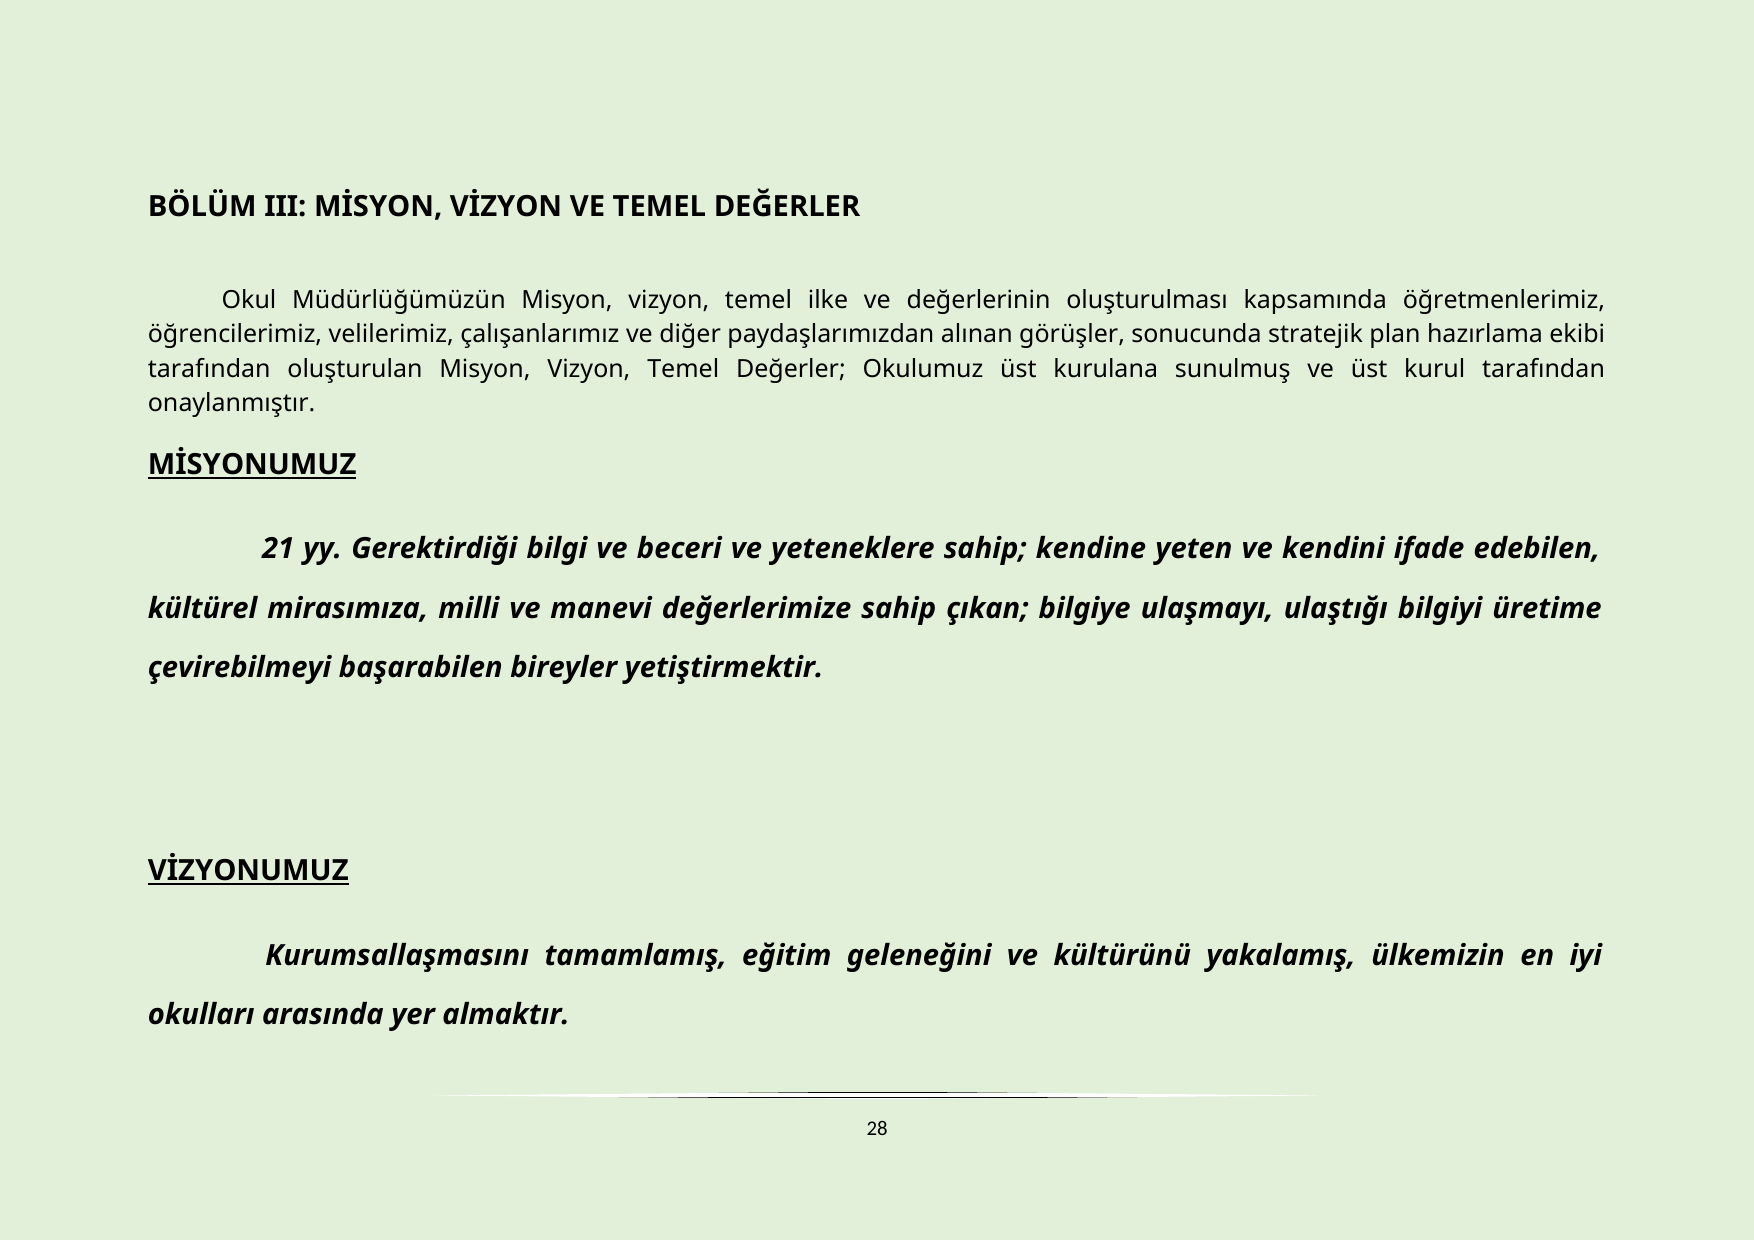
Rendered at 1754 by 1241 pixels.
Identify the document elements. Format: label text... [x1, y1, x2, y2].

text Okul Müdürlüğümüzün Misyon, vizyon, temel ilke ve değerlerinin oluşturulması kapsamında öğretmenlerimiz, öğrencilerimiz, velilerimiz, çalışanlarımız ve diğer paydaşlarımızdan alınan görüşler, sonucunda stratejik plan hazırlama ekibi tarafından oluşturulan Misyon, Vizyon, Temel Değerler; Okulumuz üst kurulana sunulmuş ve üst kurul tarafından onaylanmıştır. [148, 282, 1606, 418]
subtitle VİZYONUMUZ [148, 849, 1606, 889]
subtitle MİSYONUMUZ [148, 443, 1606, 483]
text Kurumsallaşmasını tamamlamış, eğitim geleneğini ve kültürünü yakalamış, ülkemizin en iyi okulları arasında yer almaktır. [148, 934, 1606, 1033]
subtitle BÖLÜM III: MİSYON, VİZYON VE TEMEL DEĞERLER [148, 185, 1606, 225]
text 21 yy. Gerektirdiği bilgi ve beceri ve yeteneklere sahip; kendine yeten ve kendini ifade edebilen, kültürel mirasımıza, milli ve manevi değerlerimize sahip çıkan; bilgiye ulaşmayı, ulaştığı bilgiyi üretime çevirebilmeyi başarabilen bireyler yetiştirmektir. [148, 528, 1606, 686]
